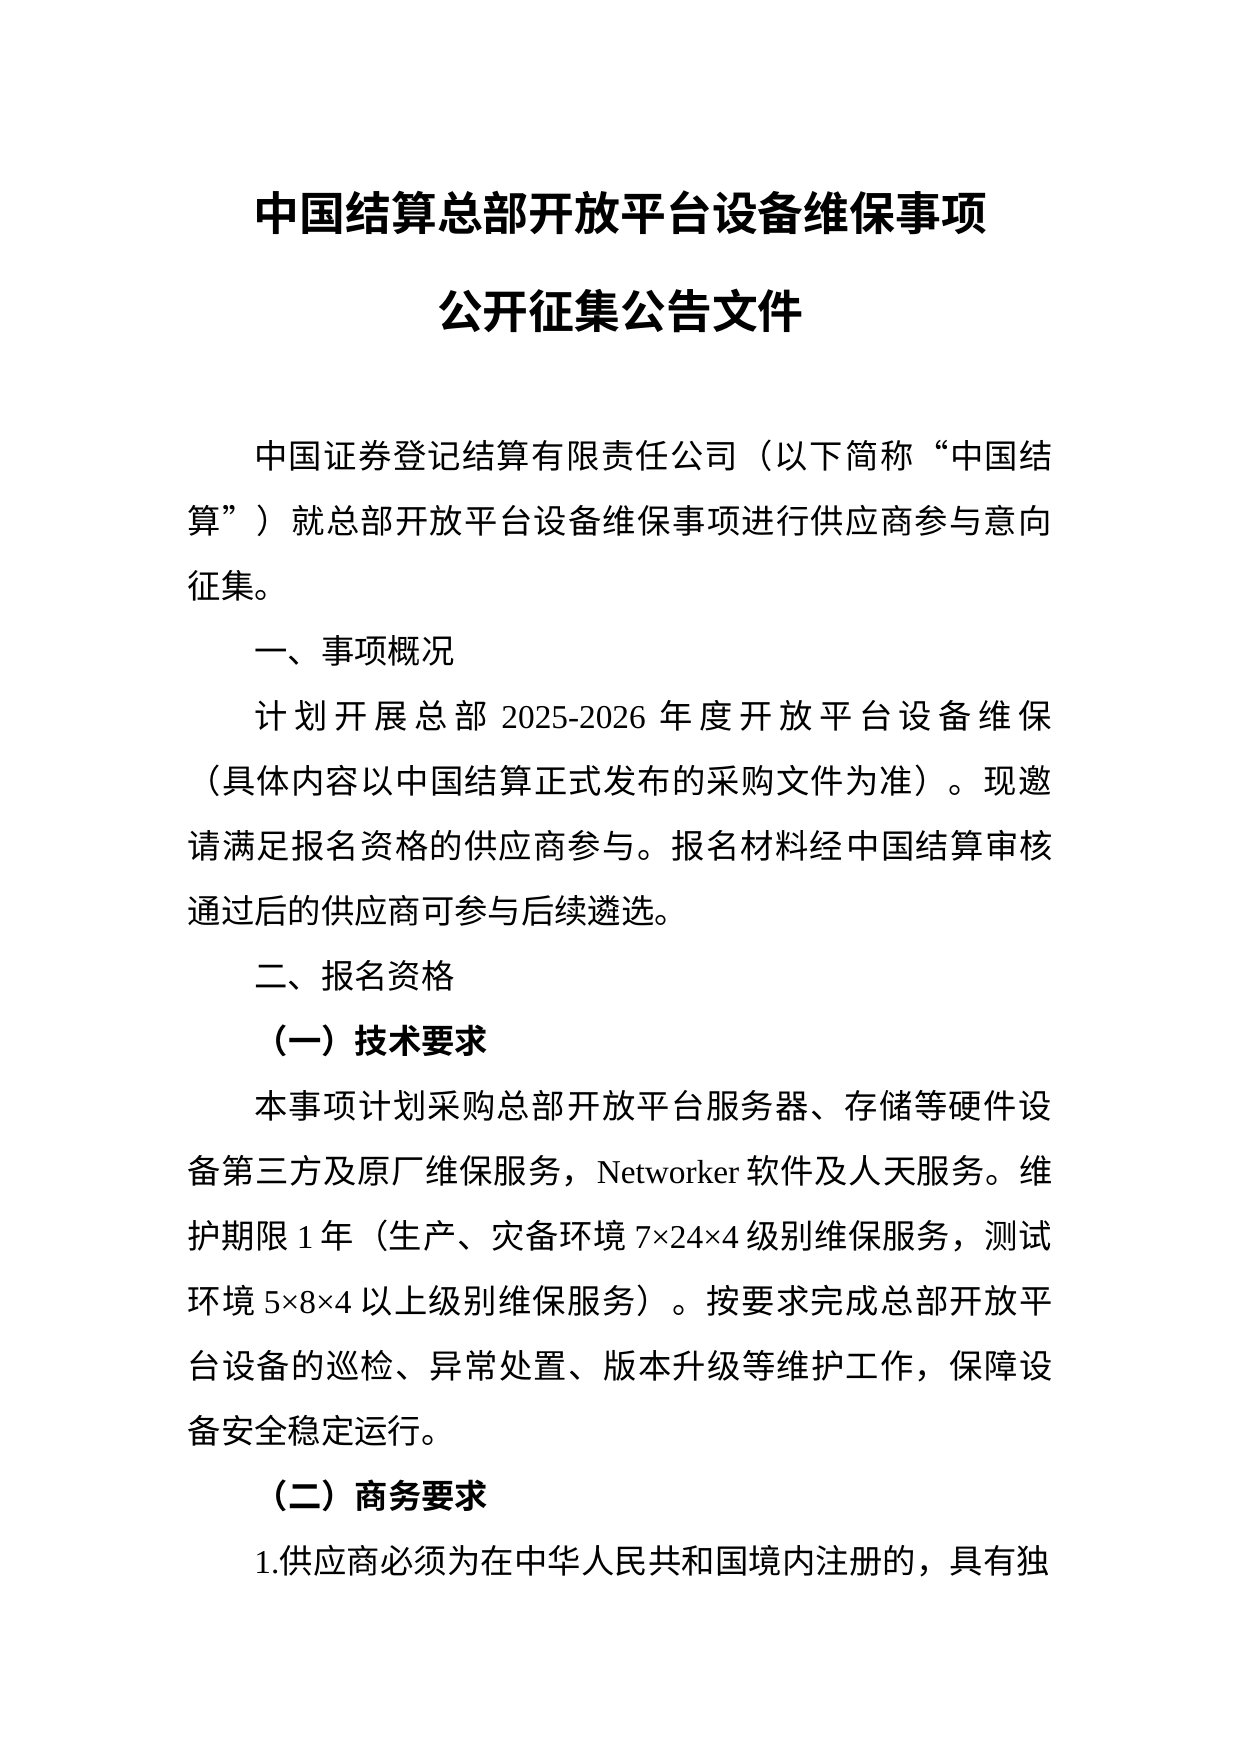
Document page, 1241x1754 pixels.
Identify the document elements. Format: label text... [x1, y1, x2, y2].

text 中国证券登记结算有限责任公司（以下简称“中国结算”）就总部开放平台设备维保事项进行供应商参与意向征集。 [187, 422, 1053, 617]
text （一）技术要求 [187, 1007, 1053, 1072]
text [187, 1527, 1053, 1592]
text 计划开展总部2025-2026年度开放平台设备维保 （具体内容以中国结算正式发布的采购文件为准）。现邀请满足报名资格的供应商参与。报名材料经中国结算审核通过后的供应商可参与后续遴选。 [187, 682, 1053, 942]
text 本事项计划采购总部开放平台服务器、存储等硬件设备第三方及原厂维保服务，Networker软件及人天服务。维护期限1年（生产、灾备环境7×24×4级别维保服务，测试环境5×8×4以上级别维保服务）。按要求完成总部开放平台设备的巡检、异常处置、版本升级等维护工作，保障设备安全稳定运行。 [187, 1072, 1053, 1462]
text 公开征集公告文件 [187, 259, 1053, 357]
text 中国结算总部开放平台设备维保事项 [187, 162, 1053, 259]
text （二）商务要求 [187, 1462, 1053, 1527]
text 二、报名资格 [187, 942, 1053, 1007]
text 一、事项概况 [187, 617, 1053, 682]
